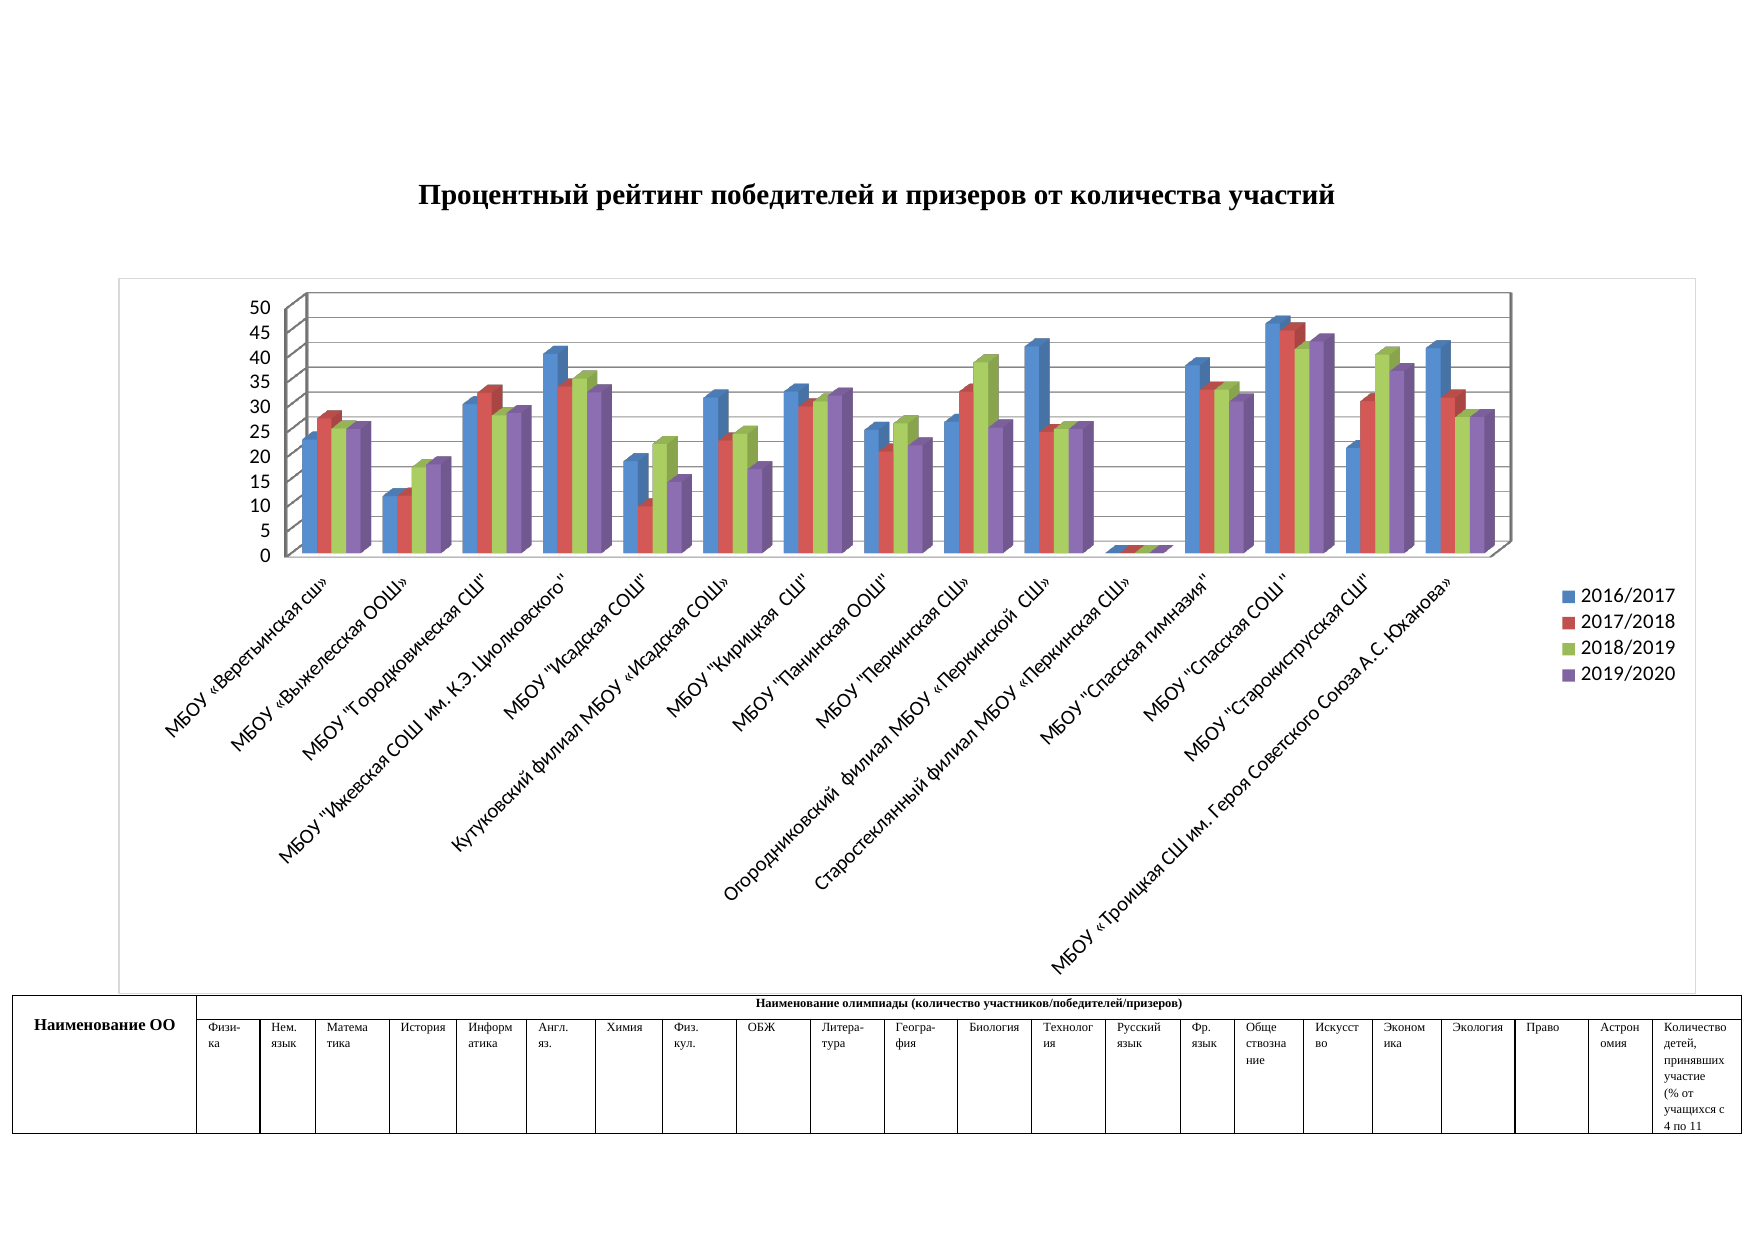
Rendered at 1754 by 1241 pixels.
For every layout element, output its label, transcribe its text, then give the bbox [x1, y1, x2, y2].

table_cell Экология [1442, 1020, 1514, 1133]
table_header Наименование ОО [13, 996, 196, 1133]
table_cell Литера- тура [811, 1020, 884, 1133]
table_cell Нем. язык [261, 1020, 315, 1133]
table_cell ОБЖ [737, 1020, 810, 1133]
table_cell Технология [1032, 1020, 1105, 1133]
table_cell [1653, 1020, 1741, 1133]
table_cell Геогра- фия [885, 1020, 957, 1133]
table_cell Фр. язык [1181, 1020, 1234, 1133]
table_cell Право [1516, 1020, 1588, 1133]
table_cell Физи- ка [197, 1020, 259, 1133]
table_cell Химия [596, 1020, 662, 1133]
table_cell Экономика [1373, 1020, 1441, 1133]
table_cell Физ. кул. [663, 1020, 736, 1133]
table_cell Биология [958, 1020, 1031, 1133]
table_cell Информатика [457, 1020, 526, 1133]
table_cell Русский язык [1106, 1020, 1180, 1133]
table_cell Матема тика [316, 1020, 389, 1133]
table_cell Обще ствознание [1235, 1020, 1303, 1133]
table_cell Искусство [1304, 1020, 1372, 1133]
table_header Наименование олимпиады (количество участников/победителей/призеров) [197, 996, 1741, 1018]
table_cell Астрономия [1589, 1020, 1652, 1133]
table_cell Англ. яз. [527, 1020, 595, 1133]
text Процентный рейтинг победителей и призеров от количества участий [118, 177, 1636, 211]
table_cell История [390, 1020, 456, 1133]
